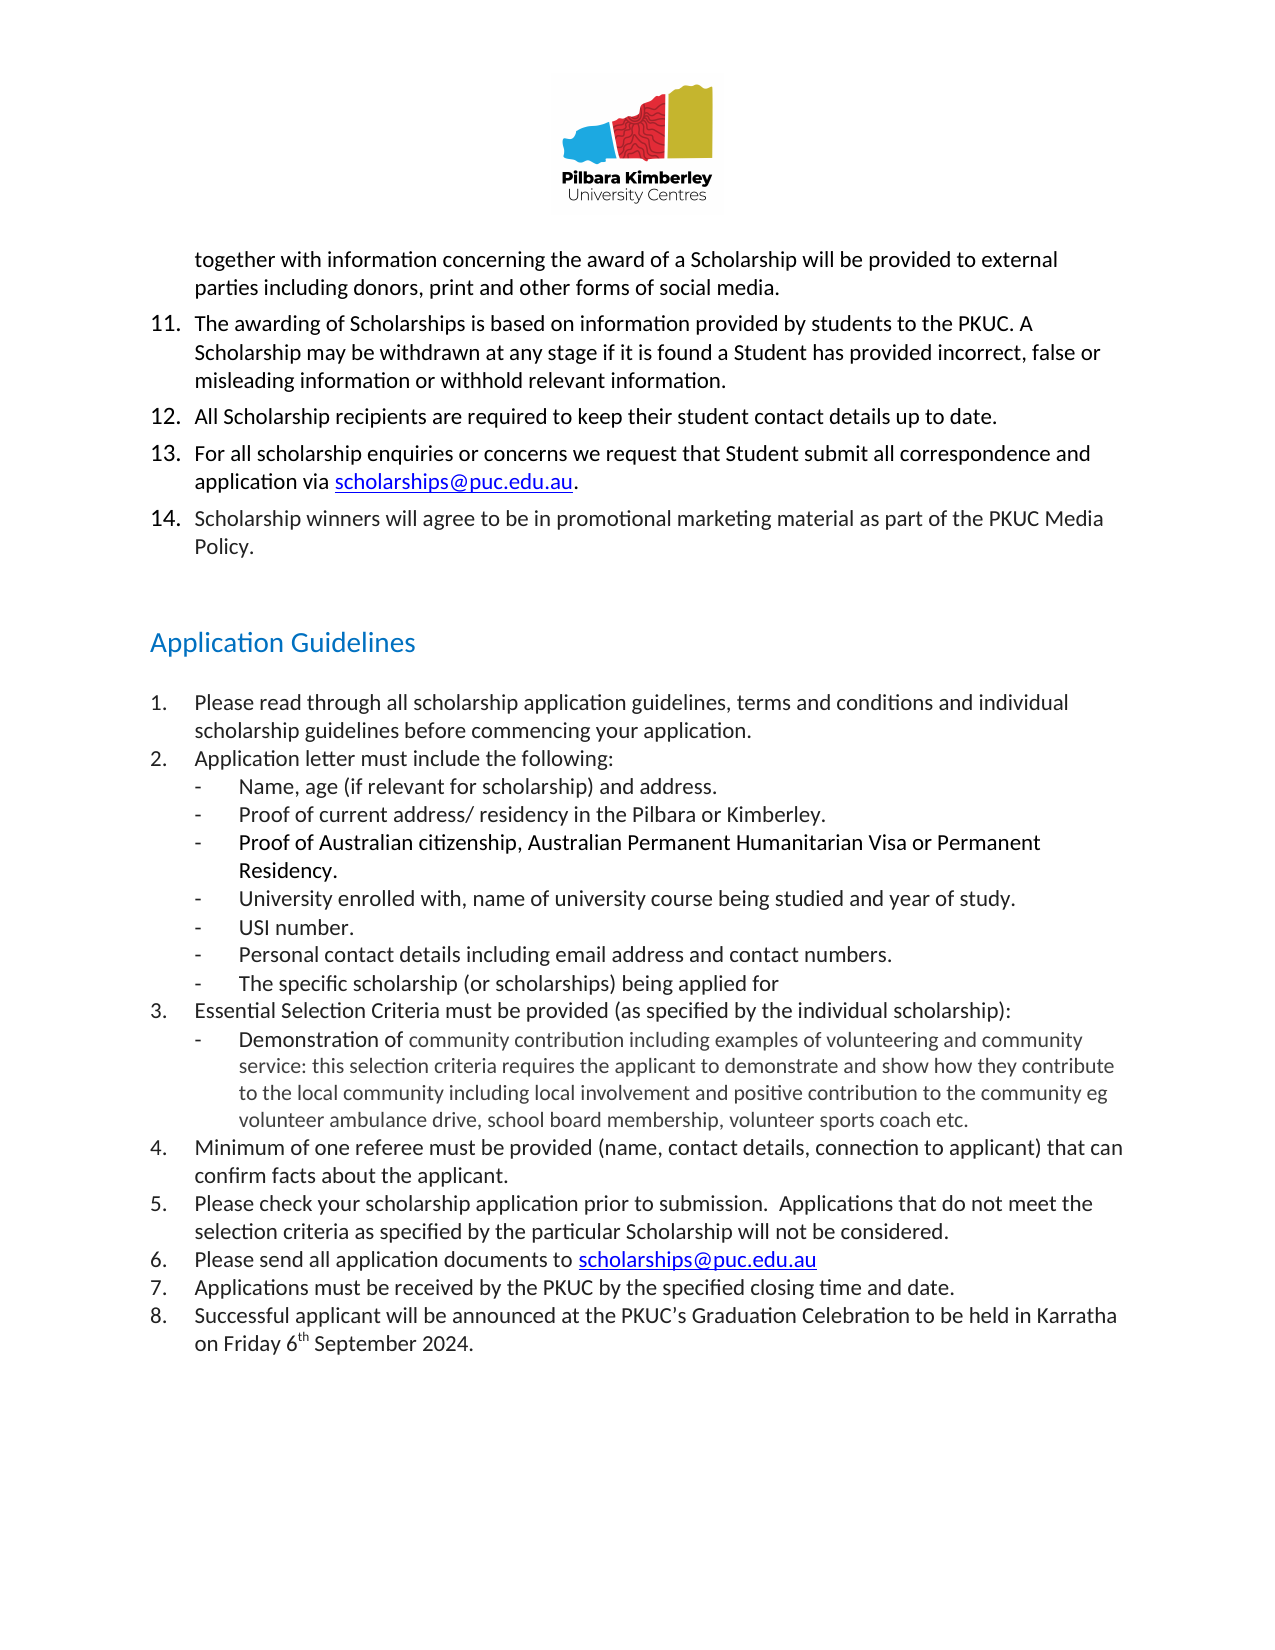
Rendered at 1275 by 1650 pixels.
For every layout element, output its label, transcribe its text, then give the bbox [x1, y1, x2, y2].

list All Scholarship recipients are required to keep their student contact details up to date. [150, 400, 1125, 431]
list Please check your scholarship application prior to submission. Applications that do not meet the selection criteria as specified by the particular Scholarship will not be considered. [150, 1189, 1125, 1245]
list Application letter must include the following: [150, 744, 1125, 772]
list Name, age (if relevant for scholarship) and address. [194, 772, 1125, 801]
list Successful applicant will be announced at the PKUC’s Graduation Celebration to be held in Karratha on Friday 6th September 2024. [150, 1301, 1125, 1357]
list USI number. [194, 913, 1125, 941]
text Application Guidelines [150, 624, 1125, 659]
list Proof of current address/ residency in the Pilbara or Kimberley. [194, 801, 1125, 828]
list Scholarship winners will agree to be in promotional marketing material as part of the PKUC Media Policy. [150, 502, 1125, 560]
list Applications must be received by the PKUC by the specified closing time and date. [150, 1273, 1125, 1301]
list For all scholarship enquiries or concerns we request that Student submit all correspondence and application via scholarships@puc.edu.au. [150, 437, 1125, 495]
list The specific scholarship (or scholarships) being applied for [194, 969, 1125, 997]
list Personal contact details including email address and contact numbers. [194, 941, 1125, 969]
picture [551, 73, 724, 215]
list Demonstration of community contribution including examples of volunteering and community service: this selection criteria requires the applicant to demonstrate and show how they contribute to the local community including local involvement and positive contribution to the community eg volunteer ambulance drive, school board membership, volunteer sports coach etc. [194, 1025, 1125, 1133]
list Essential Selection Criteria must be provided (as specified by the individual scholarship): [150, 997, 1125, 1025]
list The awarding of Scholarships is based on information provided by students to the PKUC. A Scholarship may be withdrawn at any stage if it is found a Student has provided incorrect, false or misleading information or withhold relevant information. [150, 307, 1125, 394]
list Please send all application documents to scholarships@puc.edu.au [150, 1245, 1125, 1273]
list Proof of Australian citizenship, Australian Permanent Humanitarian Visa or Permanent Residency. [194, 828, 1125, 884]
list Please read through all scholarship application guidelines, terms and conditions and individual scholarship guidelines before commencing your application. [150, 688, 1125, 744]
list Minimum of one referee must be provided (name, contact details, connection to applicant) that can confirm facts about the applicant. [150, 1133, 1125, 1189]
list University enrolled with, name of university course being studied and year of study. [194, 884, 1125, 913]
